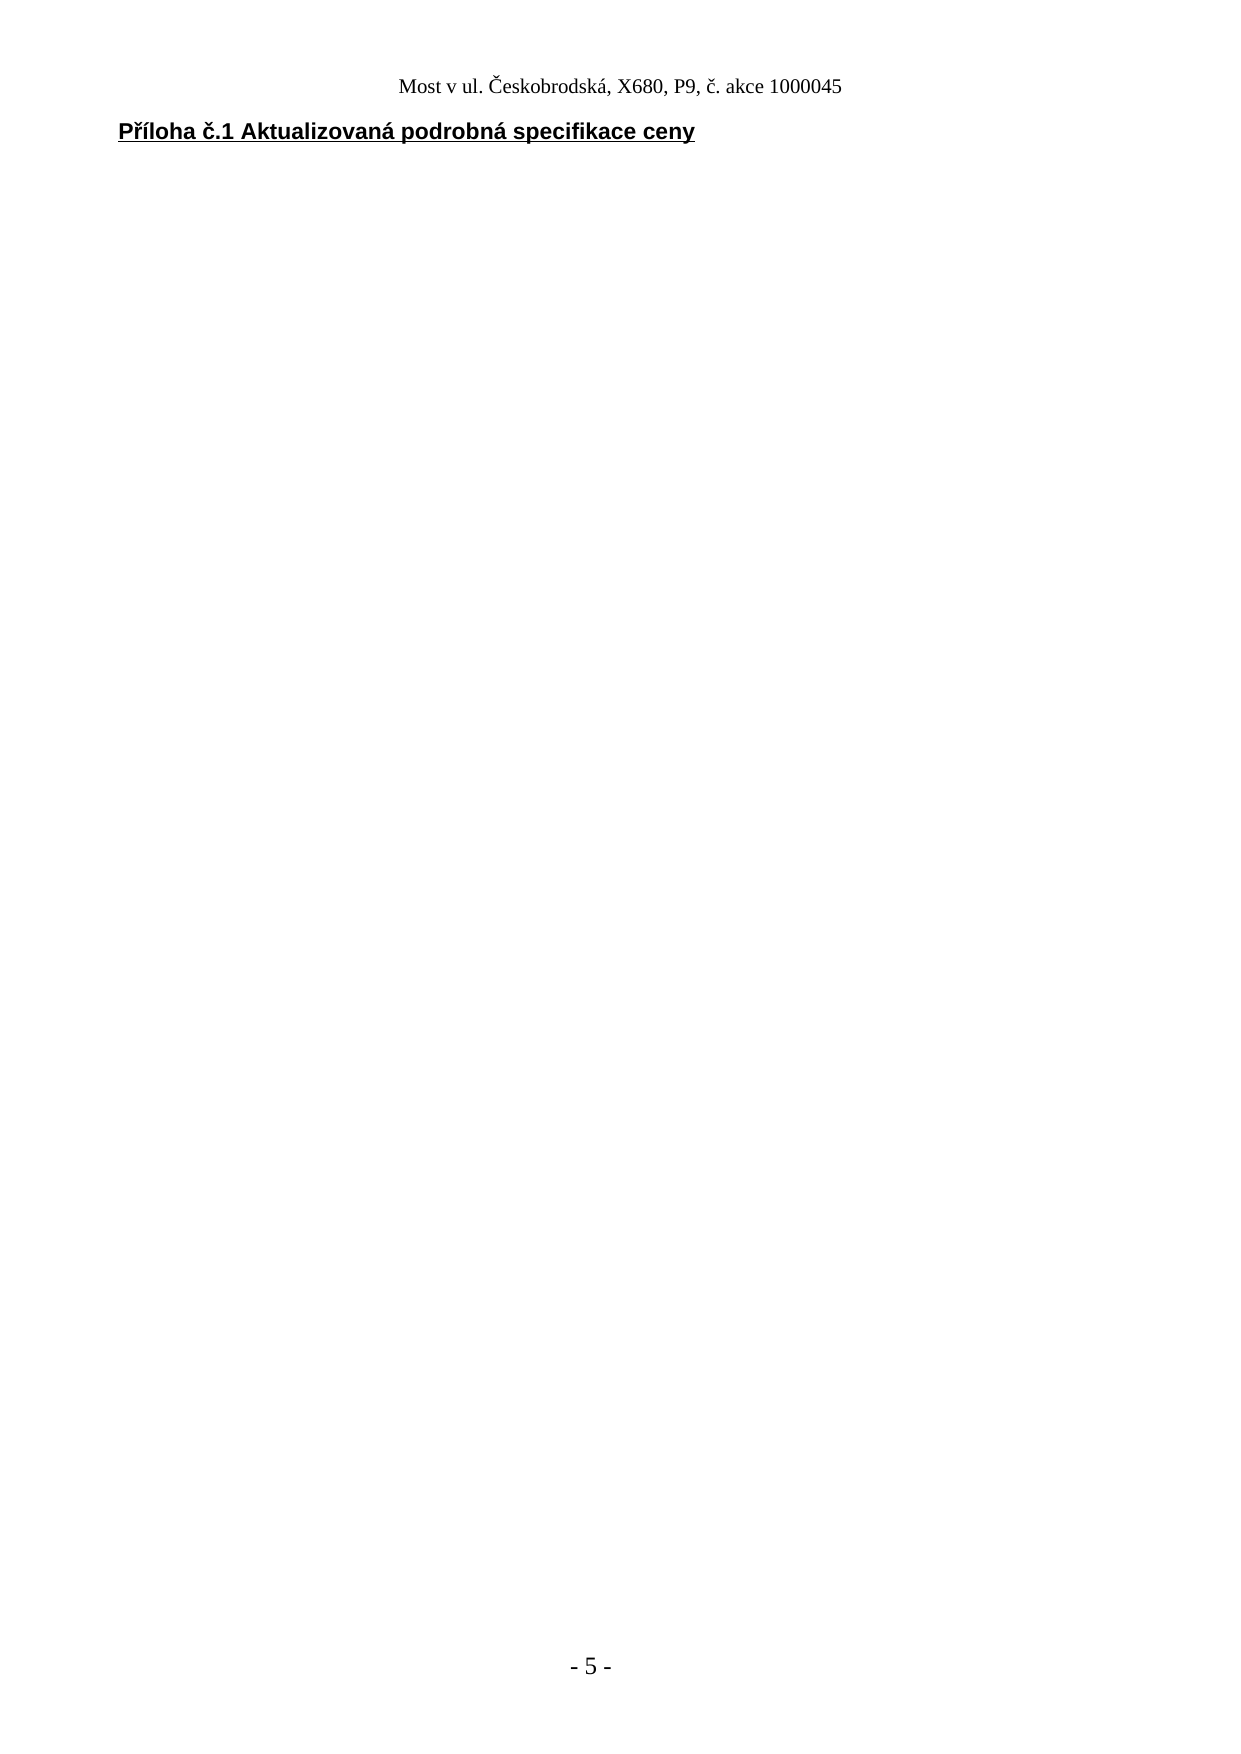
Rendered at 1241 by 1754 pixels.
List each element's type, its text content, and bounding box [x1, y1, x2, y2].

text Příloha č.1 Aktualizovaná podrobná specifikace ceny [118, 118, 1122, 144]
